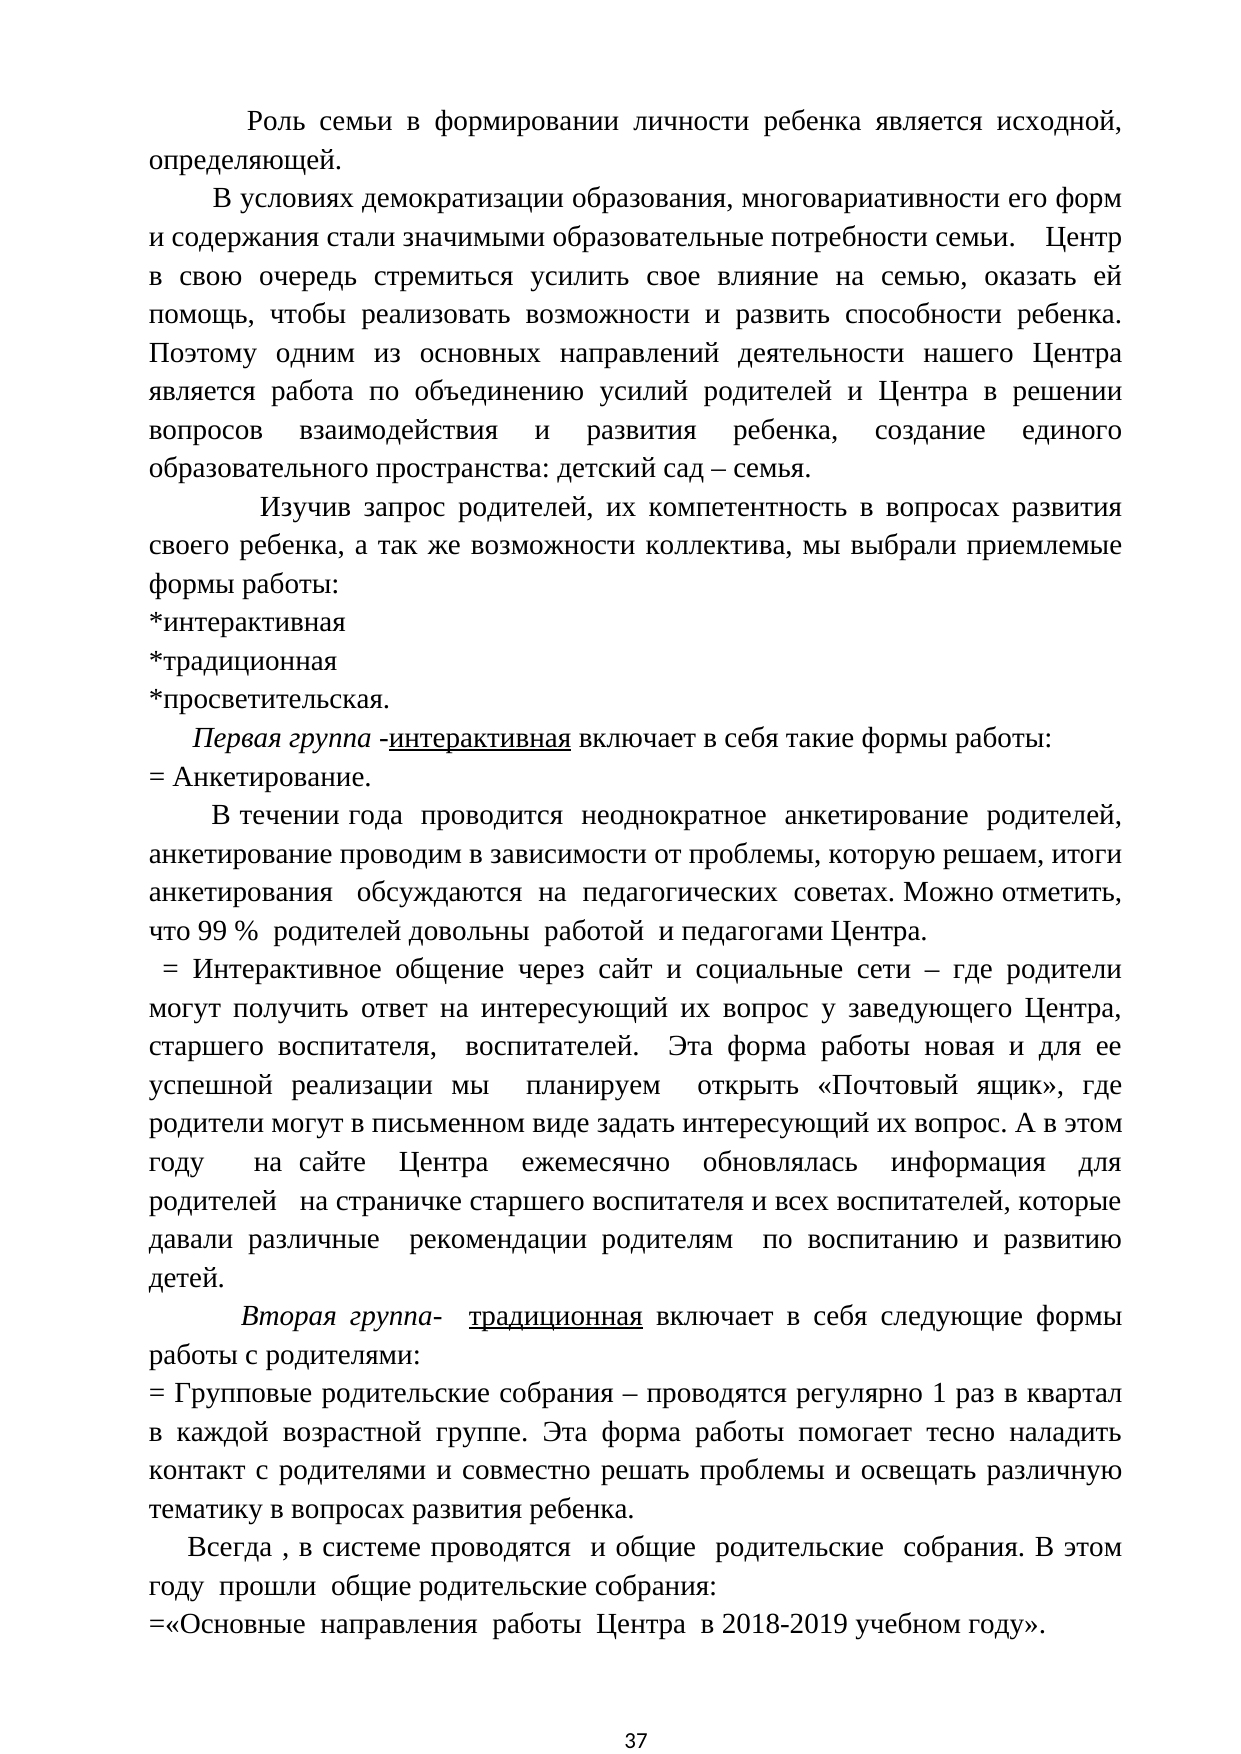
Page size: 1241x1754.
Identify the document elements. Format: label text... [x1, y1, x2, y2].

text В течении года проводится неоднократное анкетирование родителей, анкетирование проводим в зависимости от проблемы, которую решаем, итоги анкетирования обсуждаются на педагогических советах. Можно отметить, что 99 % родителей довольны работой и педагогами Центра. [148, 797, 1123, 946]
text В условиях демократизации образования, многовариативности его форм и содержания стали значимыми образовательные потребности семьи. Центр в свою очередь стремиться усилить свое влияние на семью, оказать ей помощь, чтобы реализовать возможности и развить способности ребенка. Поэтому одним из основных направлений деятельности нашего Центра является работа по объединению усилий родителей и Центра в решении вопросов взаимодействия и развития ребенка, создание единого образовательного пространства: детский сад – семья. [148, 181, 1123, 484]
text = Групповые родительские собрания – проводятся регулярно 1 раз в квартал в каждой возрастной группе. Эта форма работы помогает тесно наладить контакт с родителями и совместно решать проблемы и освещать различную тематику в вопросах развития ребенка. [148, 1375, 1123, 1524]
text Всегда , в системе проводятся и общие родительские собрания. В этом году прошли общие родительские собрания: [148, 1529, 1123, 1602]
text Первая группа -интерактивная включает в себя такие формы работы: [148, 720, 1123, 754]
text = Интерактивное общение через сайт и социальные сети – где родители могут получить ответ на интересующий их вопрос у заведующего Центра, старшего воспитателя, воспитателей. Эта форма работы новая и для ее успешной реализации мы планируем открыть «Почтовый ящик», где родители могут в письменном виде задать интересующий их вопрос. А в этом году на сайте Центра ежемесячно обновлялась информация для родителей на страничке старшего воспитателя и всех воспитателей, которые давали различные рекомендации родителям по воспитанию и развитию детей. [148, 951, 1123, 1293]
text Роль семьи в формировании личности ребенка является исходной, определяющей. [148, 103, 1123, 176]
text *просветительская. [148, 682, 1123, 715]
text *традиционная [148, 643, 1123, 677]
text Вторая группа- традиционная включает в себя следующие формы работы с родителями: [148, 1298, 1123, 1370]
text =«Основные направления работы Центра в 2018-2019 учебном году». [148, 1607, 1123, 1640]
text = Анкетирование. [148, 759, 1123, 792]
text *интерактивная [148, 604, 1123, 638]
text Изучив запрос родителей, их компетентность в вопросах развития своего ребенка, а так же возможности коллектива, мы выбрали приемлемые формы работы: [148, 489, 1123, 599]
